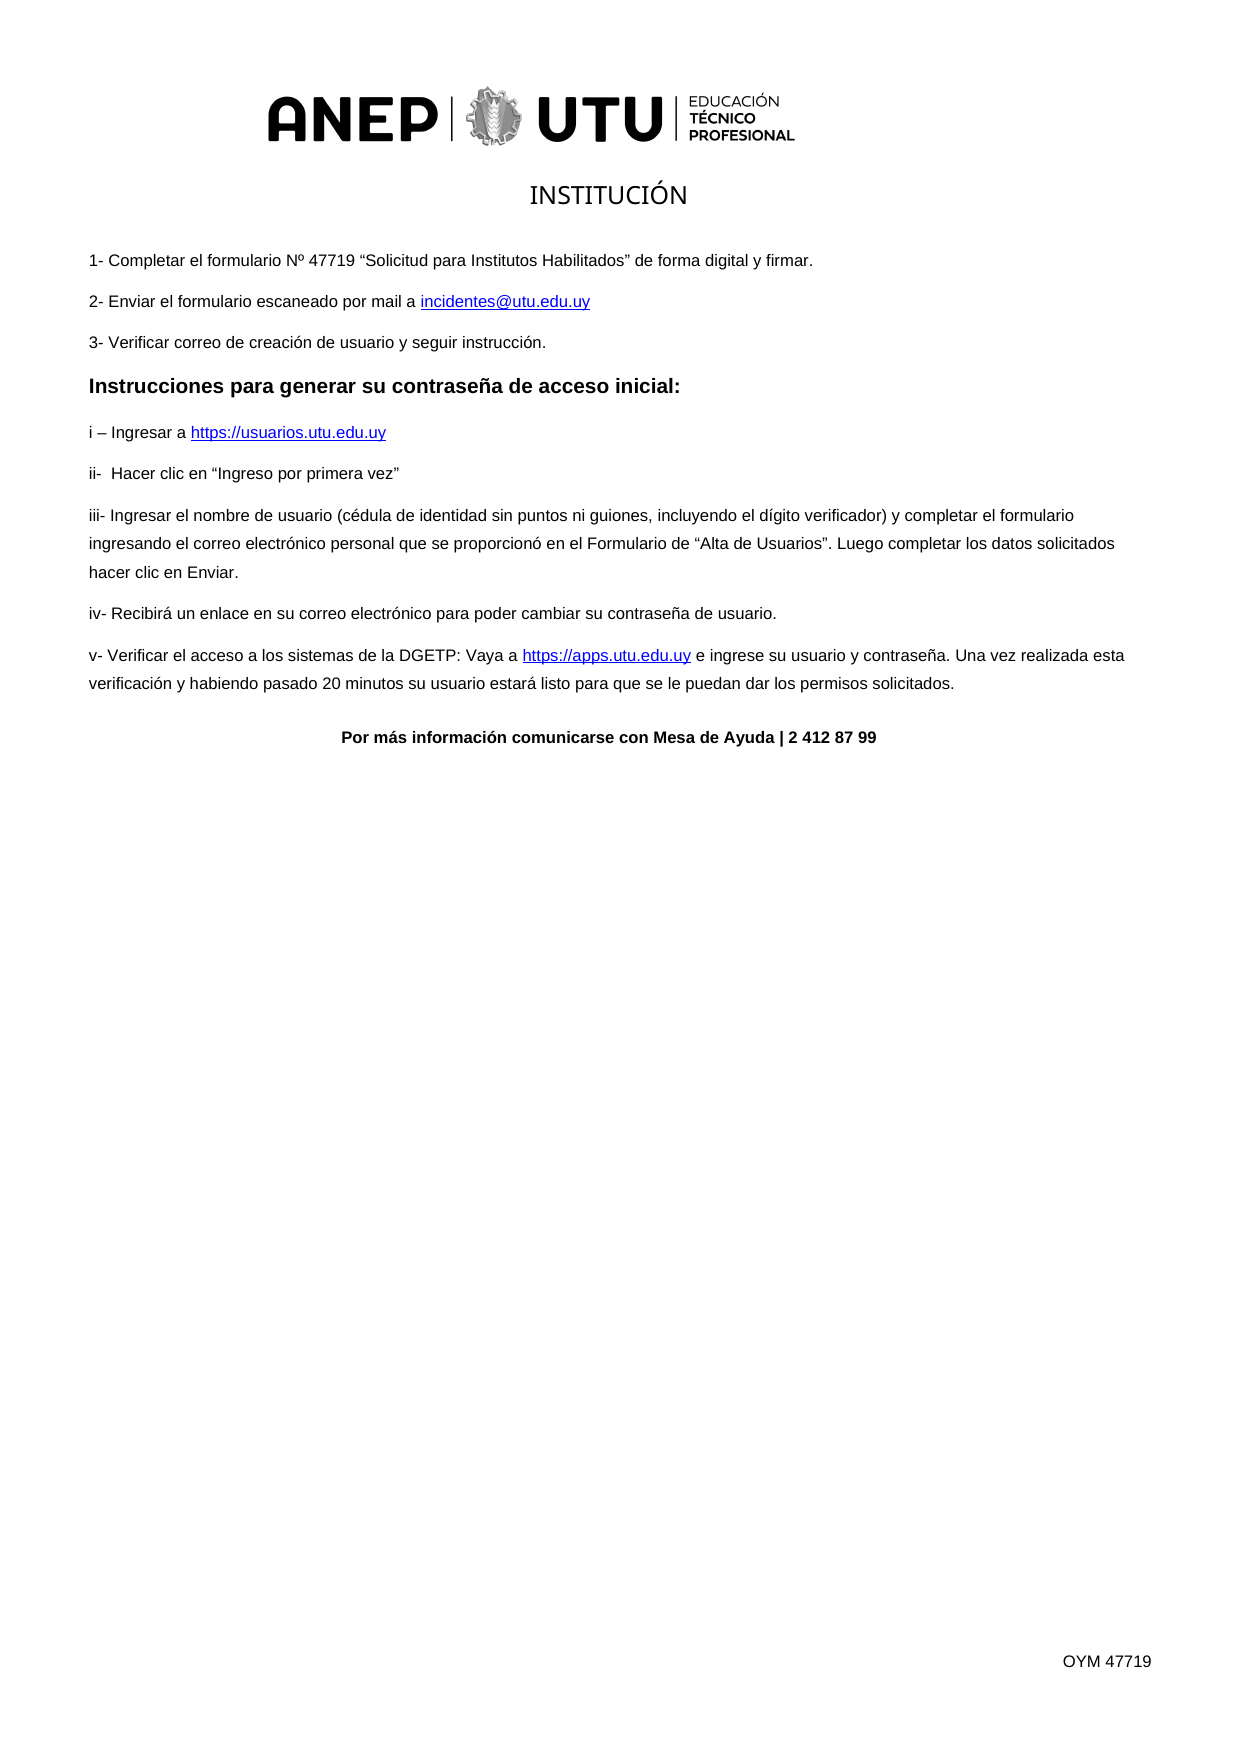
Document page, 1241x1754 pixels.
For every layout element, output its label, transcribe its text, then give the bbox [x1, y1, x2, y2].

table_cell Instrucciones para generar su contraseña de acceso inicial: i – Ingresar a https://usuarios.utu.edu.uy ii- Hacer clic en “Ingreso por primera vez” iii- Ingresar el nombre de usuario (cédula de identidad sin puntos ni guiones, incluyendo el dígito verificador) y completar el formulario ingresando el correo electrónico personal que se proporcionó en el Formulario de “Alta de Usuarios”. Luego completar los datos solicitados hacer clic en Enviar. iv- Recibirá un enlace en su correo electrónico para poder cambiar su contraseña de usuario. v- Verificar el acceso a los sistemas de la DGETP: Vaya a https://apps.utu.edu.uy e ingrese su usuario y contraseña. Una vez realizada esta verificación y habiendo pasado 20 minutos su usuario estará listo para que se le puedan dar los permisos solicitados. [78, 362, 1140, 703]
table_header INSTRUCCIONES PARA OBTENER USUARIO PARA PERSONAS QUE NO PERTENECEN A LA INSTITUCIÓN [78, 177, 1140, 238]
picture [240, 73, 823, 159]
table_cell Por más información comunicarse con Mesa de Ayuda | 2 412 87 99 [78, 703, 1140, 769]
table_cell 1- Completar el formulario Nº 47719 “Solicitud para Institutos Habilitados” de forma digital y firmar. 2- Enviar el formulario escaneado por mail a incidentes@utu.edu.uy 3- Verificar correo de creación de usuario y seguir instrucción. [78, 238, 1140, 362]
